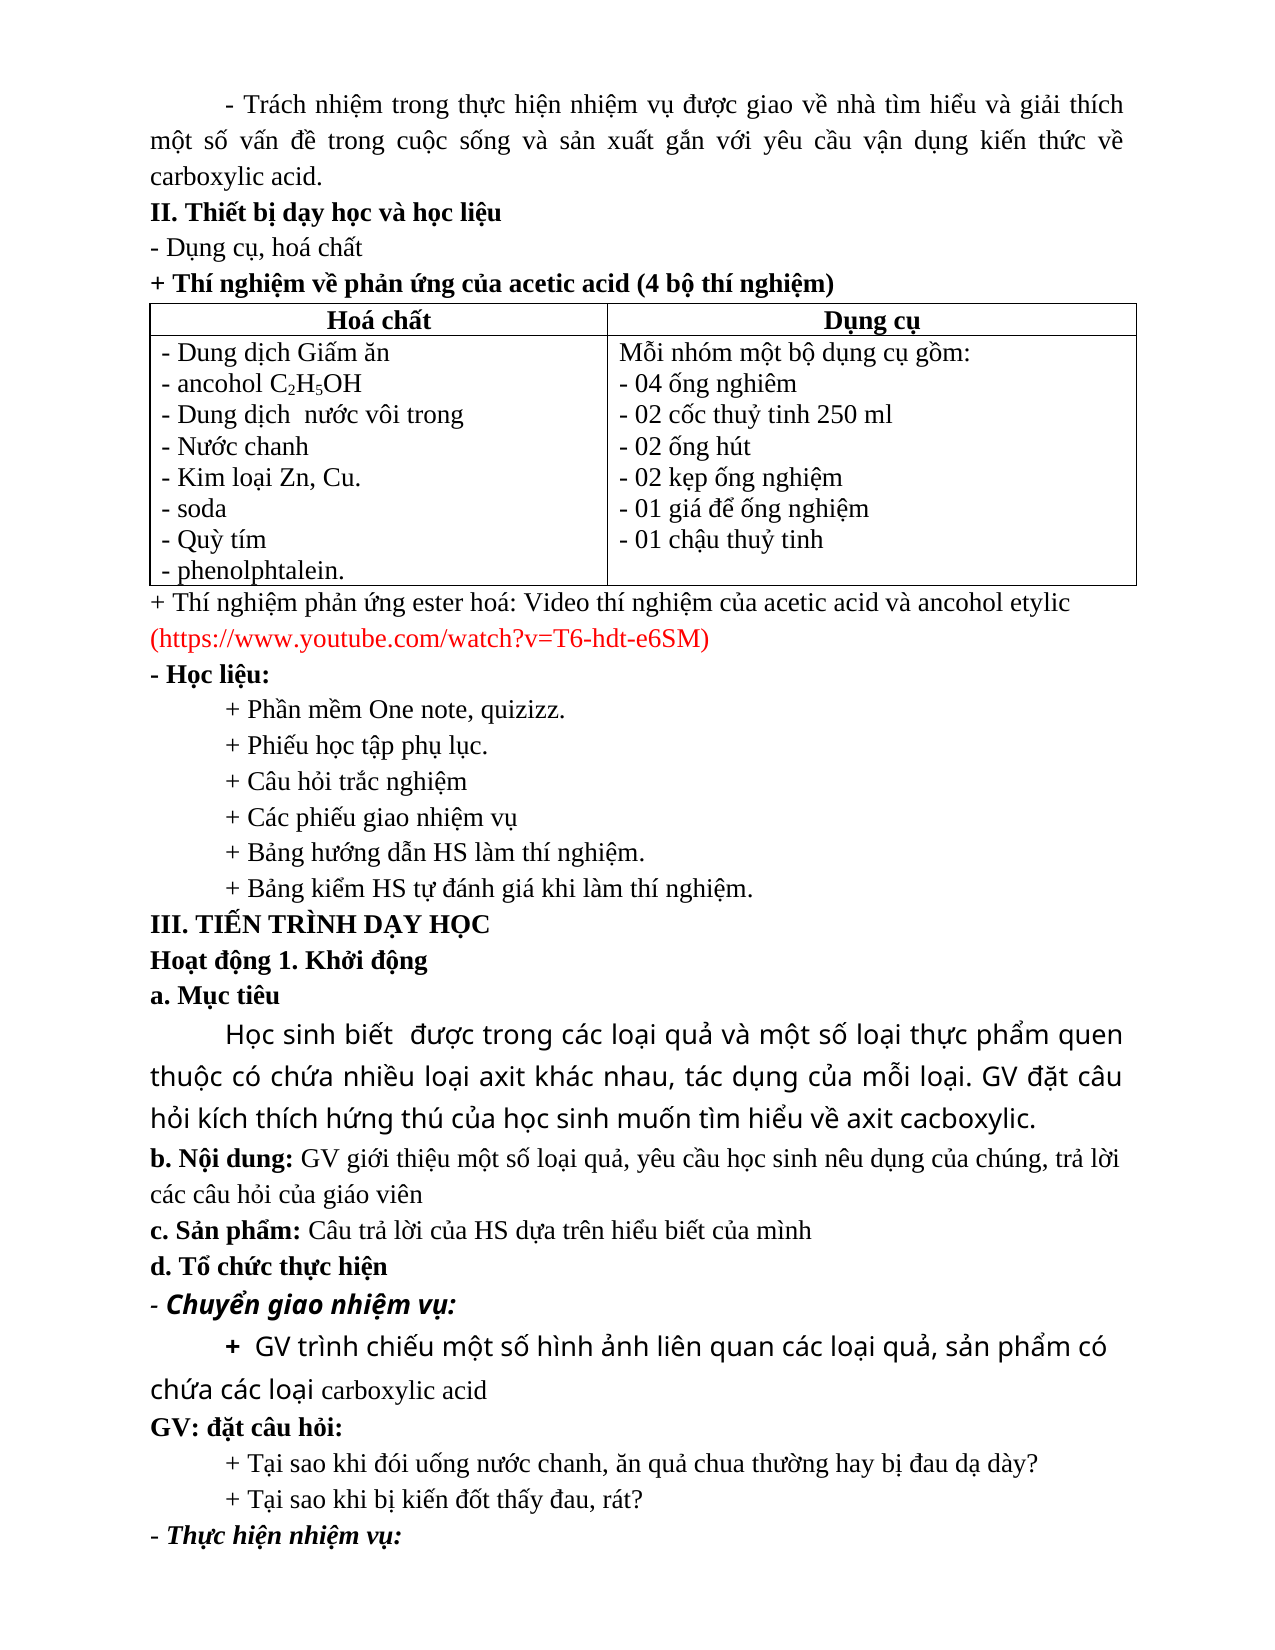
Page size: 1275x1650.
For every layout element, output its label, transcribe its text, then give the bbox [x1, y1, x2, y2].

table_cell - Dung dịch Giấm ăn - ancohol C2H5OH - Dung dịch nước vôi trong - Nước chanh - Kim loại Zn, Cu. - soda - Quỳ tím - phenolphtalein. [151, 336, 607, 585]
text + Phiếu học tập phụ lục. [150, 729, 1125, 761]
table_cell Mỗi nhóm một bộ dụng cụ gồm: - 04 ống nghiêm - 02 cốc thuỷ tinh 250 ml - 02 ống hút - 02 kẹp ống nghiệm - 01 giá để ống nghiệm - 01 chậu thuỷ tinh [608, 336, 1136, 585]
text Hoạt động 1. Khởi động [150, 944, 1125, 975]
text d. Tổ chức thực hiện [150, 1249, 1125, 1281]
text - Dụng cụ, hoá chất [150, 232, 1125, 263]
text + GV trình chiếu một số hình ảnh liên quan các loại quả, sản phẩm có chứa các loại carboxylic acid GV: đặt câu hỏi: [150, 1328, 1125, 1443]
text + Thí nghiệm phản ứng ester hoá: Video thí nghiệm của acetic acid và ancohol etylic (https://www.youtube.com/watch?v=T6-hdt-e6SM) [150, 586, 1125, 653]
text - Trách nhiệm trong thực hiện nhiệm vụ được giao về nhà tìm hiểu và giải thích một số vấn đề trong cuộc sống và sản xuất gắn với yêu cầu vận dụng kiến thức về carboxylic acid. [150, 89, 1125, 191]
text - Thực hiện nhiệm vụ: [150, 1519, 1125, 1550]
text III. TIẾN TRÌNH DẠY HỌC [150, 908, 1125, 939]
text a. Mục tiêu [150, 979, 1125, 1011]
text b. Nội dung: GV giới thiệu một số loại quả, yêu cầu học sinh nêu dụng của chúng, trả lời các câu hỏi của giáo viên [150, 1142, 1125, 1209]
text Học sinh biết được trong các loại quả và một số loại thực phẩm quen thuộc có chứa nhiều loại axit khác nhau, tác dụng của mỗi loại. GV đặt câu hỏi kích thích hứng thú của học sinh muốn tìm hiểu về axit cacboxylic. [150, 1015, 1125, 1137]
table_header Dụng cụ [608, 304, 1136, 335]
text - Học liệu: [150, 658, 1125, 689]
table_header Hoá chất [151, 304, 607, 335]
text + Thí nghiệm về phản ứng của acetic acid (4 bộ thí nghiệm) [150, 267, 1125, 298]
text + Bảng hướng dẫn HS làm thí nghiệm. [150, 837, 1125, 868]
text + Câu hỏi trắc nghiệm [150, 765, 1125, 796]
text + Bảng kiểm HS tự đánh giá khi làm thí nghiệm. [150, 872, 1125, 903]
text + Tại sao khi bị kiến đốt thấy đau, rát? [150, 1483, 1125, 1514]
text + Các phiếu giao nhiệm vụ [150, 801, 1125, 832]
text + Tại sao khi đói uống nước chanh, ăn quả chua thường hay bị đau dạ dày? [150, 1447, 1125, 1478]
text + Phần mềm One note, quizizz. [150, 694, 1125, 725]
text II. Thiết bị dạy học và học liệu [150, 196, 1125, 227]
text - Chuyển giao nhiệm vụ: [150, 1285, 1125, 1322]
text c. Sản phẩm: Câu trả lời của HS dựa trên hiểu biết của mình [150, 1214, 1125, 1245]
